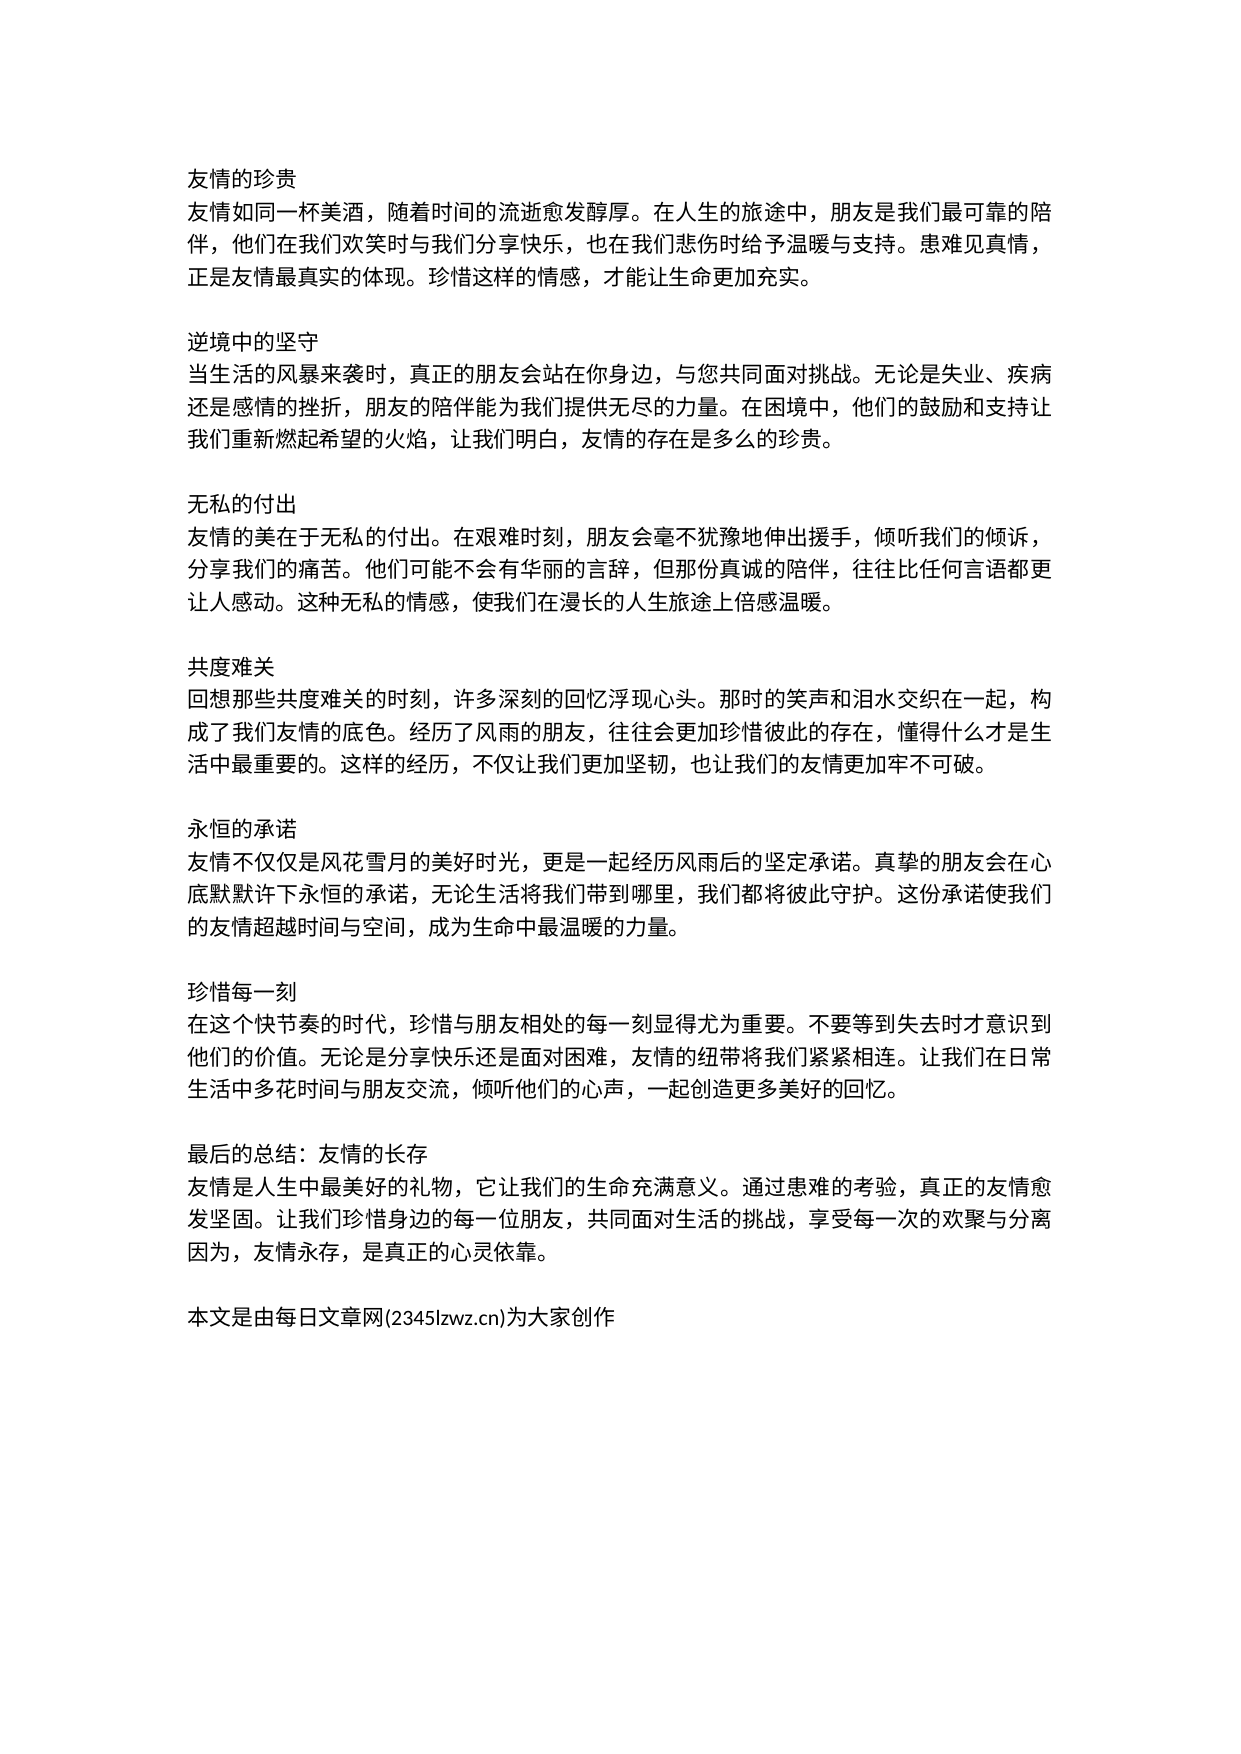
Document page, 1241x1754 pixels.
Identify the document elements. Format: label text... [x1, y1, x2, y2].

text 珍惜每一刻 [187, 974, 1053, 1007]
text 共度难关 [187, 649, 1053, 682]
text 永恒的承诺 [187, 812, 1053, 844]
text 友情如同一杯美酒，随着时间的流逝愈发醇厚。在人生的旅途中，朋友是我们最可靠的陪伴，他们在我们欢笑时与我们分享快乐，也在我们悲伤时给予温暖与支持。患难见真情，正是友情最真实的体现。珍惜这样的情感，才能让生命更加充实。 [187, 194, 1053, 292]
text 当生活的风暴来袭时，真正的朋友会站在你身边，与您共同面对挑战。无论是失业、疾病还是感情的挫折，朋友的陪伴能为我们提供无尽的力量。在困境中，他们的鼓励和支持让我们重新燃起希望的火焰，让我们明白，友情的存在是多么的珍贵。 [187, 357, 1053, 454]
text 友情是人生中最美好的礼物，它让我们的生命充满意义。通过患难的考验，真正的友情愈发坚固。让我们珍惜身边的每一位朋友，共同面对生活的挑战，享受每一次的欢聚与分离。因为，友情永存，是真正的心灵依靠。 [187, 1169, 1053, 1267]
text 友情不仅仅是风花雪月的美好时光，更是一起经历风雨后的坚定承诺。真挚的朋友会在心底默默许下永恒的承诺，无论生活将我们带到哪里，我们都将彼此守护。这份承诺使我们的友情超越时间与空间，成为生命中最温暖的力量。 [187, 844, 1053, 942]
text 回想那些共度难关的时刻，许多深刻的回忆浮现心头。那时的笑声和泪水交织在一起，构成了我们友情的底色。经历了风雨的朋友，往往会更加珍惜彼此的存在，懂得什么才是生活中最重要的。这样的经历，不仅让我们更加坚韧，也让我们的友情更加牢不可破。 [187, 682, 1053, 779]
text 最后的总结：友情的长存 [187, 1137, 1053, 1169]
text 在这个快节奏的时代，珍惜与朋友相处的每一刻显得尤为重要。不要等到失去时才意识到他们的价值。无论是分享快乐还是面对困难，友情的纽带将我们紧紧相连。让我们在日常生活中多花时间与朋友交流，倾听他们的心声，一起创造更多美好的回忆。 [187, 1007, 1053, 1104]
text 本文是由每日文章网(2345lzwz.cn)为大家创作 [187, 1299, 1053, 1332]
text 逆境中的坚守 [187, 324, 1053, 357]
text 友情的珍贵 [187, 162, 1053, 194]
text 无私的付出 [187, 487, 1053, 519]
text 友情的美在于无私的付出。在艰难时刻，朋友会毫不犹豫地伸出援手，倾听我们的倾诉，分享我们的痛苦。他们可能不会有华丽的言辞，但那份真诚的陪伴，往往比任何言语都更让人感动。这种无私的情感，使我们在漫长的人生旅途上倍感温暖。 [187, 519, 1053, 617]
